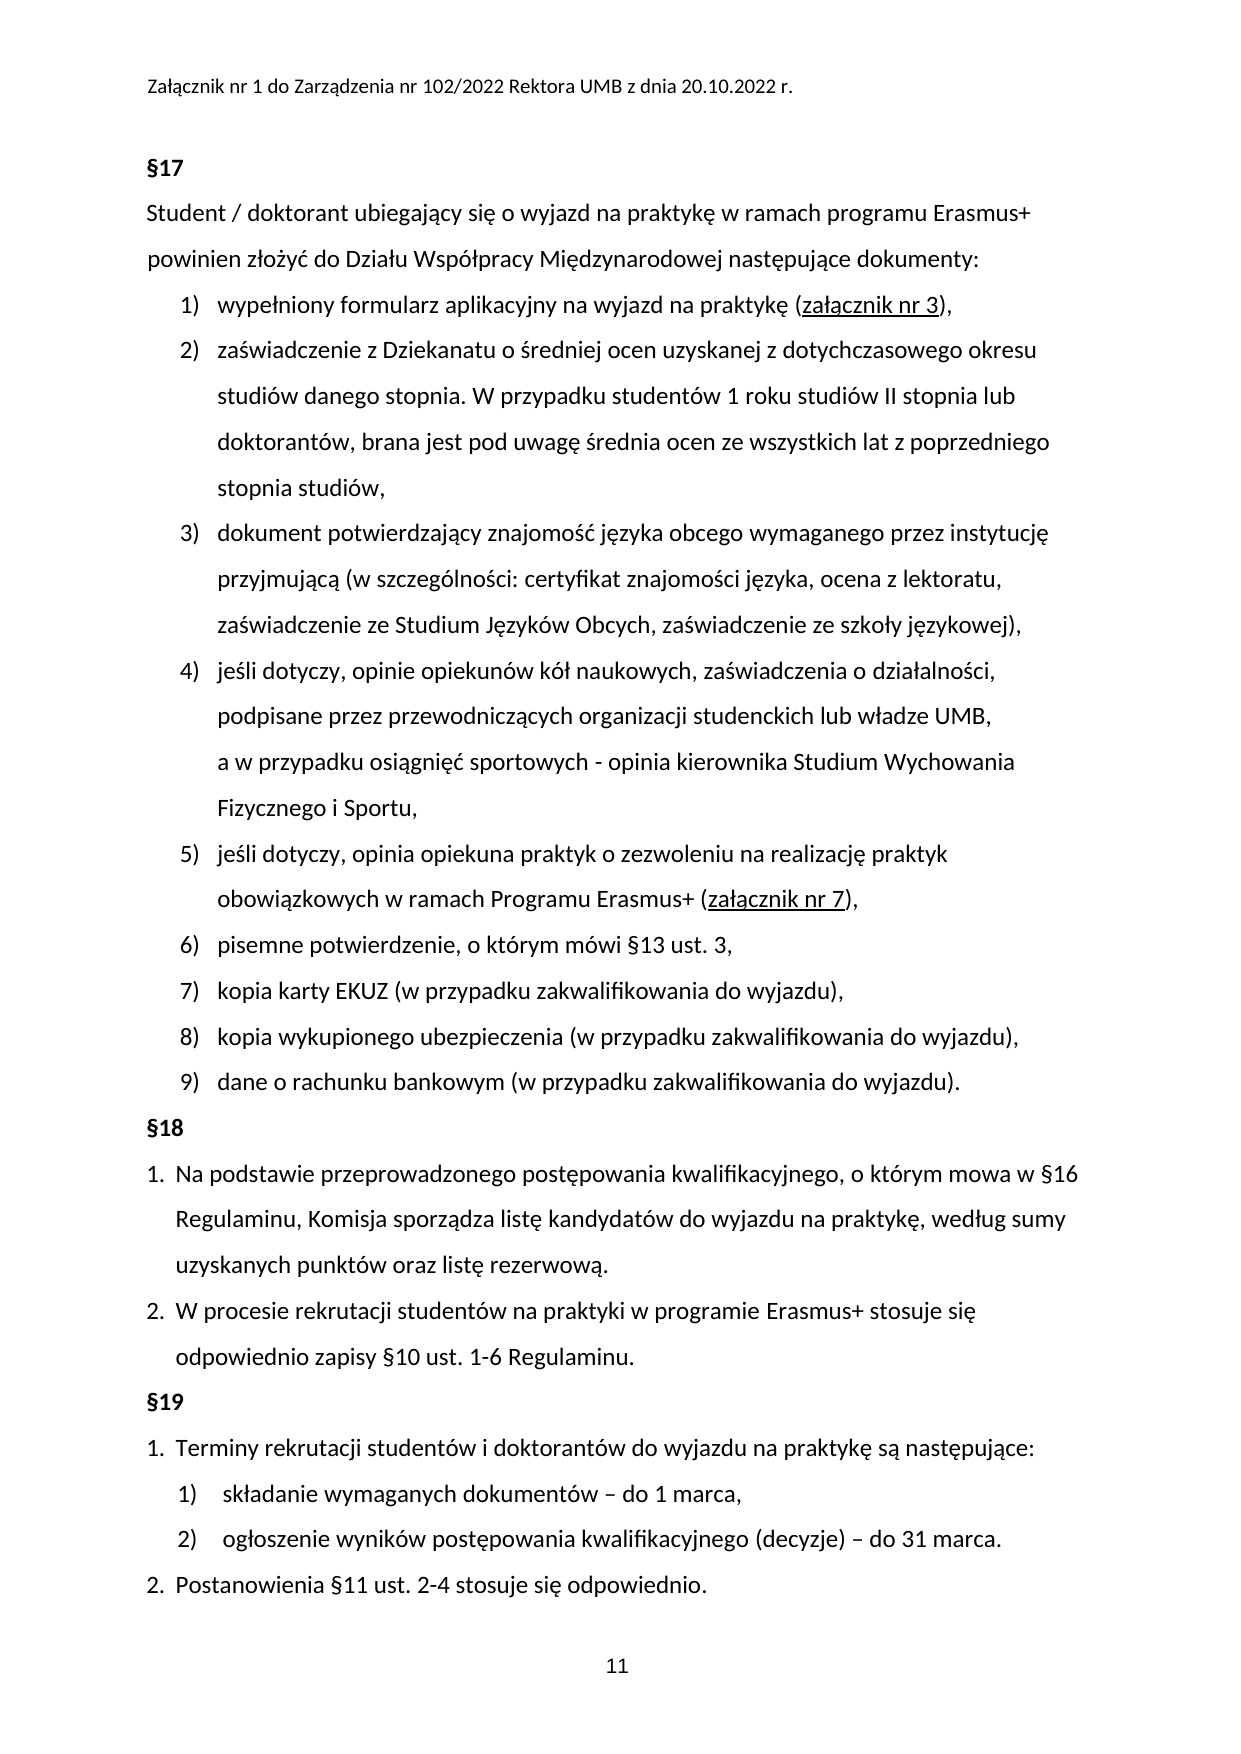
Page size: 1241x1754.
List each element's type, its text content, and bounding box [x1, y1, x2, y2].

list pisemne potwierdzenie, o którym mówi §13 ust. 3, [179, 929, 1092, 960]
list ogłoszenie wyników postępowania kwalifikacyjnego (decyzje) – do 31 marca. [177, 1524, 1092, 1554]
list jeśli dotyczy, opinie opiekunów kół naukowych, zaświadczenia o działalności, podpisane przez przewodniczących organizacji studenckich lub władze UMB, a w przypadku osiągnięć sportowych - opinia kierownika Studium Wychowania Fizycznego i Sportu, [179, 655, 1092, 822]
list kopia wykupionego ubezpieczenia (w przypadku zakwalifikowania do wyjazdu), [179, 1021, 1092, 1051]
list kopia karty EKUZ (w przypadku zakwalifikowania do wyjazdu), [179, 975, 1092, 1005]
list Postanowienia §11 ust. 2-4 stosuje się odpowiednio. [146, 1569, 1092, 1600]
list Na podstawie przeprowadzonego postępowania kwalifikacyjnego, o którym mowa w §16 Regulaminu, Komisja sporządza listę kandydatów do wyjazdu na praktykę, według sumy uzyskanych punktów oraz listę rezerwową. [146, 1158, 1092, 1280]
list Terminy rekrutacji studentów i doktorantów do wyjazdu na praktykę są następujące: [146, 1432, 1092, 1463]
list dokument potwierdzający znajomość języka obcego wymaganego przez instytucję przyjmującą (w szczególności: certyfikat znajomości języka, ocena z lektoratu, zaświadczenie ze Studium Języków Obcych, zaświadczenie ze szkoły językowej), [179, 518, 1092, 639]
list dane o rachunku bankowym (w przypadku zakwalifikowania do wyjazdu). [179, 1066, 1092, 1097]
subtitle §17 [146, 152, 1093, 182]
list wypełniony formularz aplikacyjny na wyjazd na praktykę (załącznik nr 3), [179, 289, 1092, 319]
text Student / doktorant ubiegający się o wyjazd na praktykę w ramach programu Erasmus+ powinien złożyć do Działu Współpracy Międzynarodowej następujące dokumenty: [146, 197, 1032, 274]
list jeśli dotyczy, opinia opiekuna praktyk o zezwoleniu na realizację praktyk obowiązkowych w ramach Programu Erasmus+ (załącznik nr 7), [179, 838, 1092, 914]
subtitle §18 [146, 1112, 1093, 1143]
list składanie wymaganych dokumentów – do 1 marca, [177, 1478, 1092, 1508]
list zaświadczenie z Dziekanatu o średniej ocen uzyskanej z dotychczasowego okresu studiów danego stopnia. W przypadku studentów 1 roku studiów II stopnia lub doktorantów, brana jest pod uwagę średnia ocen ze wszystkich lat z poprzedniego stopnia studiów, [179, 335, 1092, 502]
subtitle §19 [146, 1386, 1093, 1417]
list W procesie rekrutacji studentów na praktyki w programie Erasmus+ stosuje się odpowiednio zapisy §10 ust. 1-6 Regulaminu. [146, 1295, 1092, 1371]
